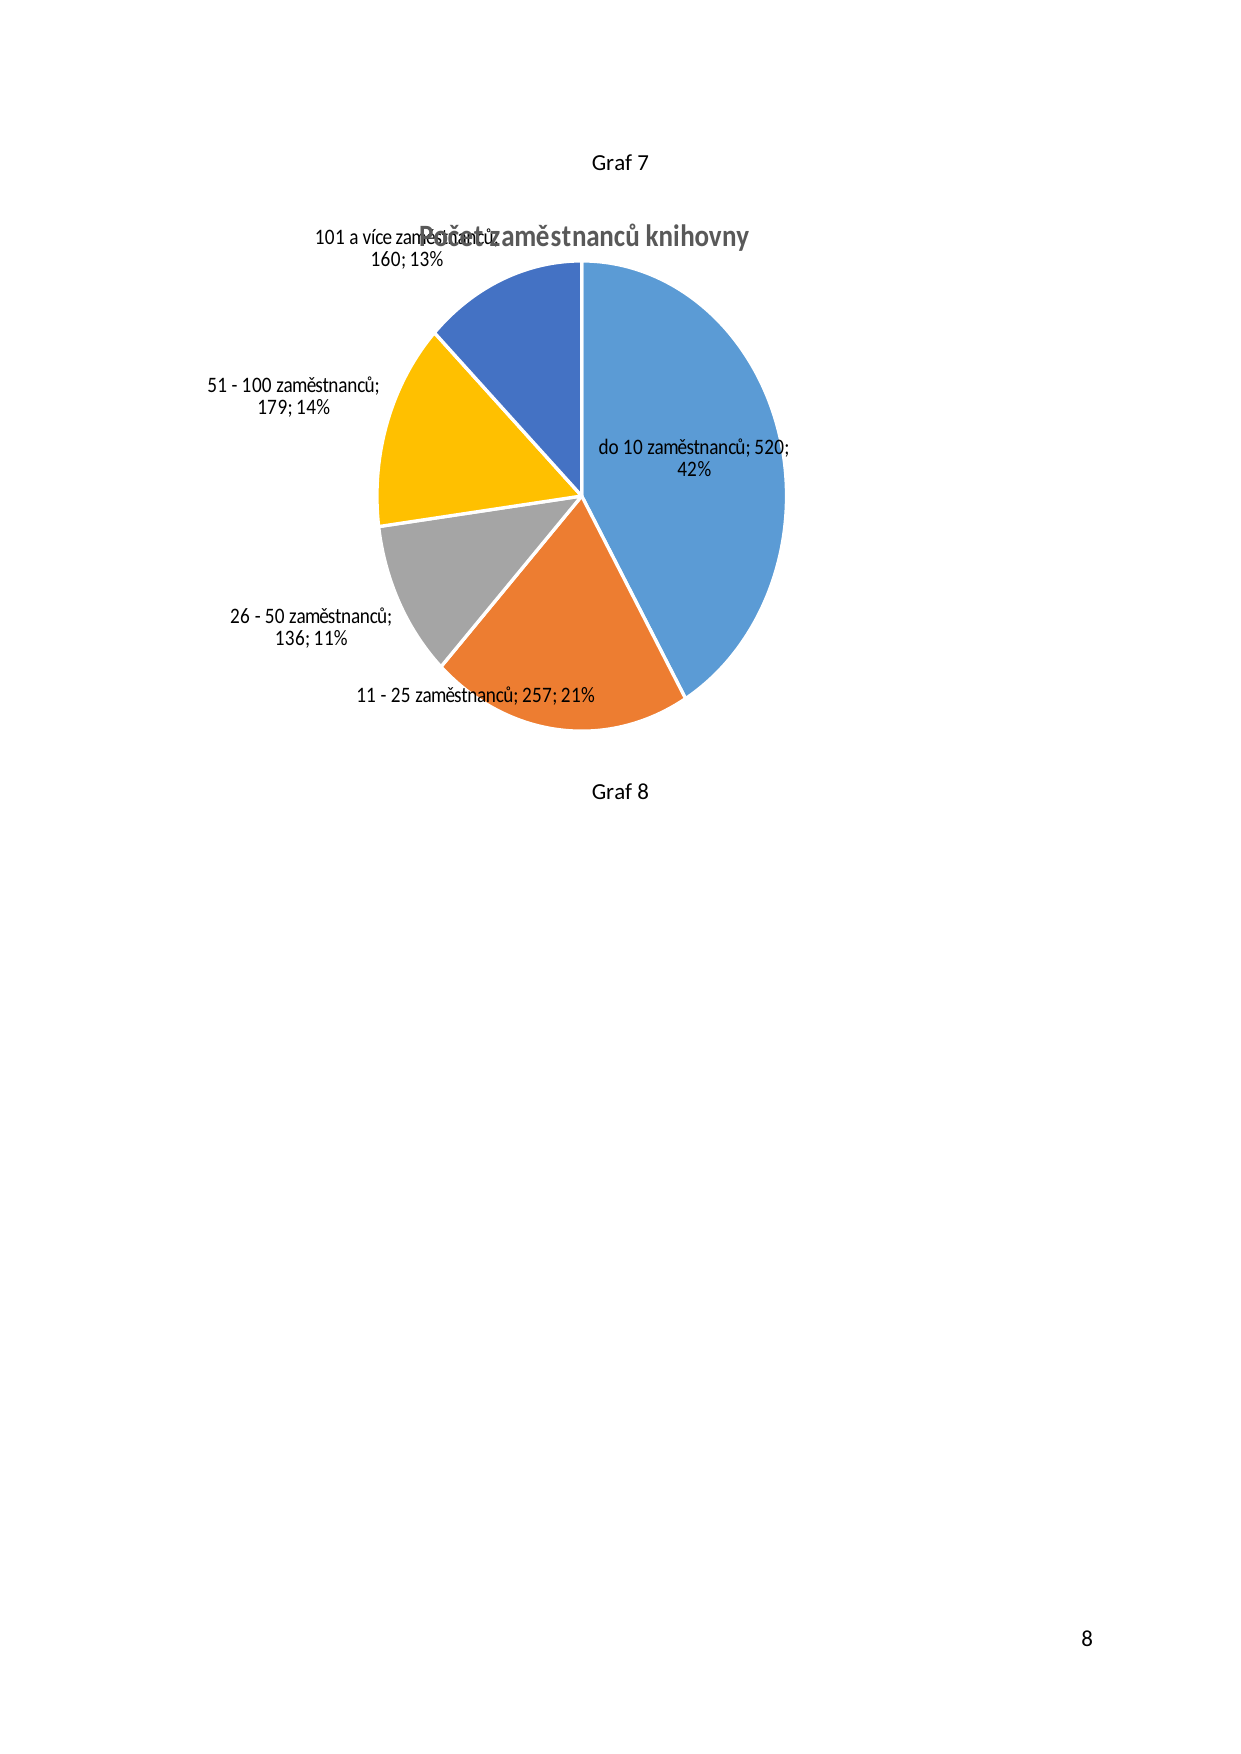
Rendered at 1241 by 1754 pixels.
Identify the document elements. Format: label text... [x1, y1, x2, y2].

text Graf 7 [148, 148, 1092, 176]
text Graf 8 [148, 777, 1092, 806]
